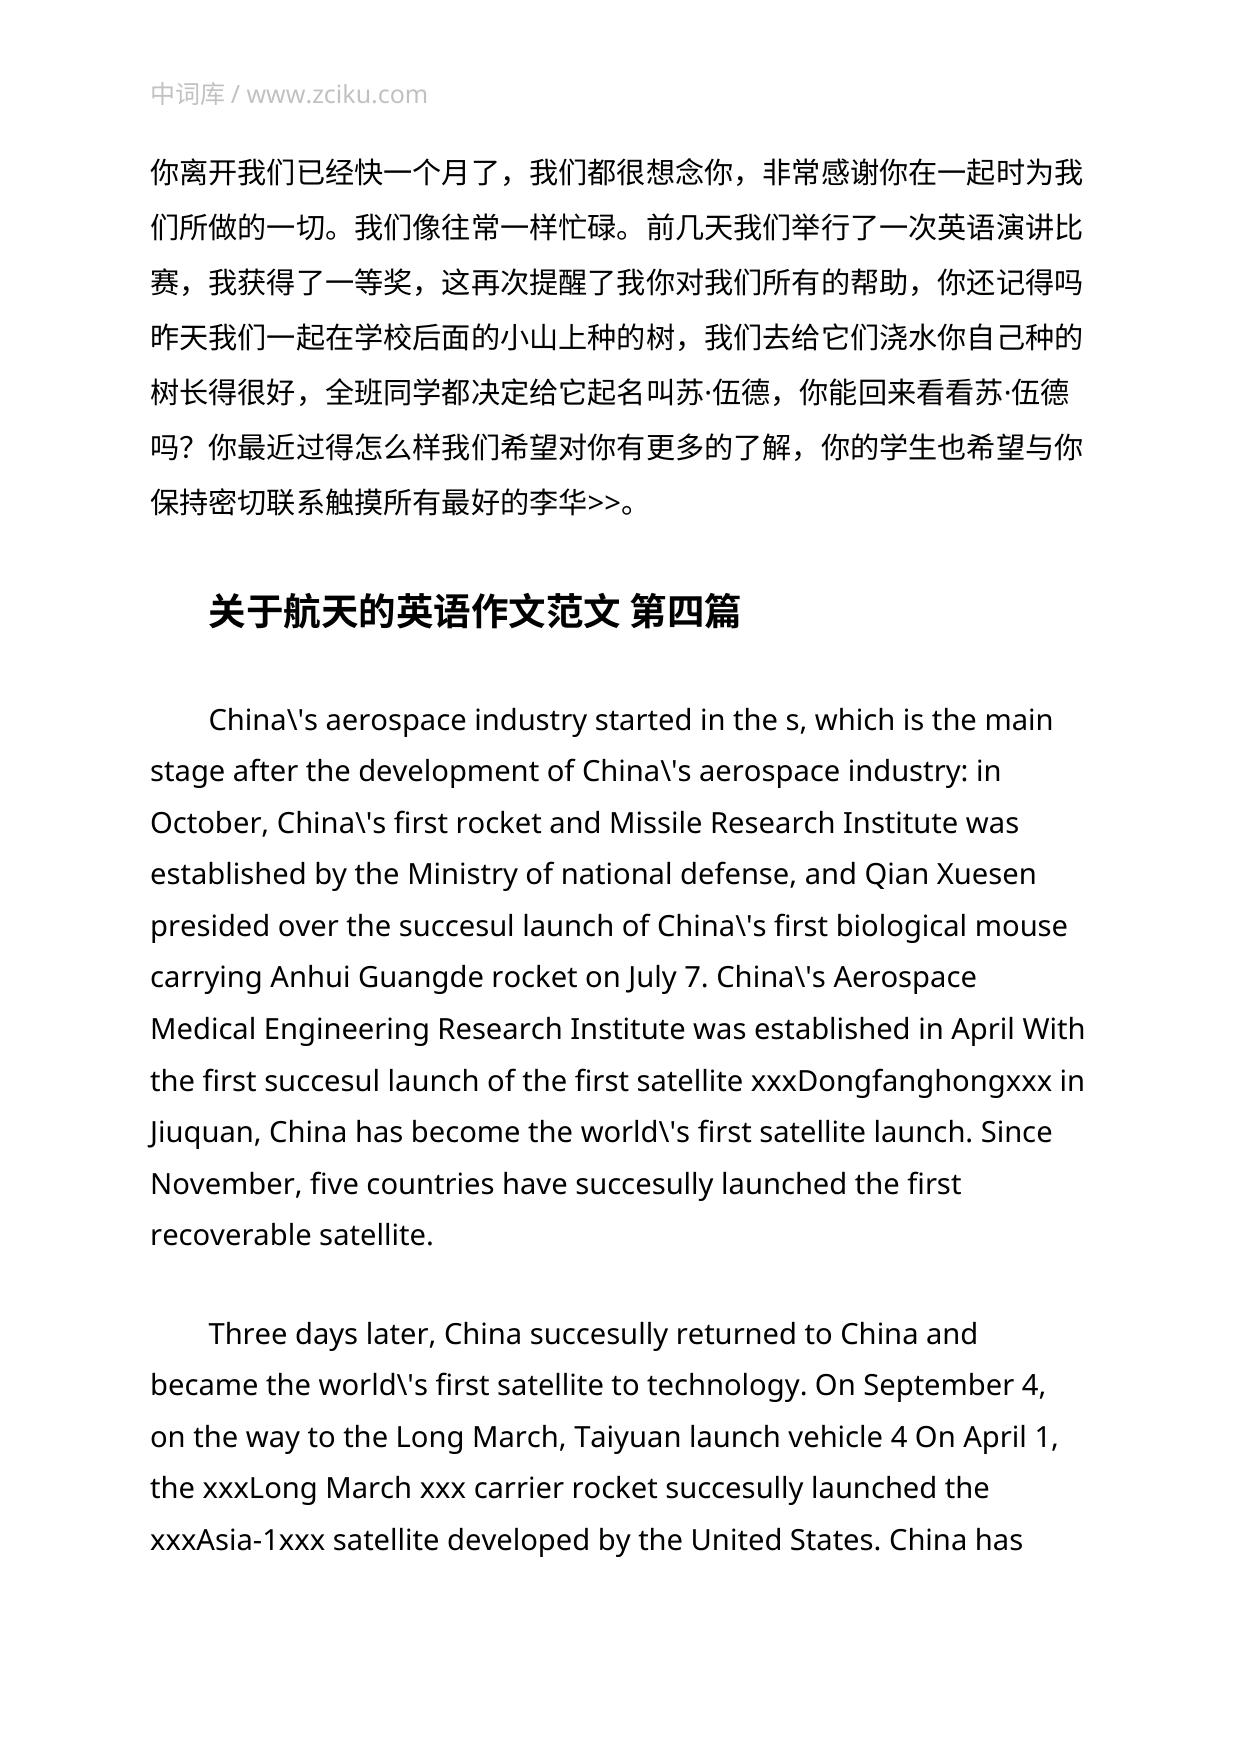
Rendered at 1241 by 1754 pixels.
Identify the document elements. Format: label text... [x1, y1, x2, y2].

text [150, 1313, 1090, 1559]
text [150, 150, 1090, 522]
text 关于航天的英语作文范文 第四篇 [150, 581, 1090, 636]
text China\'s aerospace industry started in the s, which is the main stage after the development of China\'s aerospace industry: in October, China\'s first rocket and Missile Research Institute was established by the Ministry of national defense, and Qian Xuesen presided over the succesul launch of China\'s first biological mouse carrying Anhui Guangde rocket on July 7. China\'s Aerospace Medical Engineering Research Institute was established in April With the first succesul launch of the first satellite xxxDongfanghongxxx in Jiuquan, China has become the world\'s first satellite launch. Since November, five countries have succesully launched the first recoverable satellite. [150, 699, 1090, 1254]
